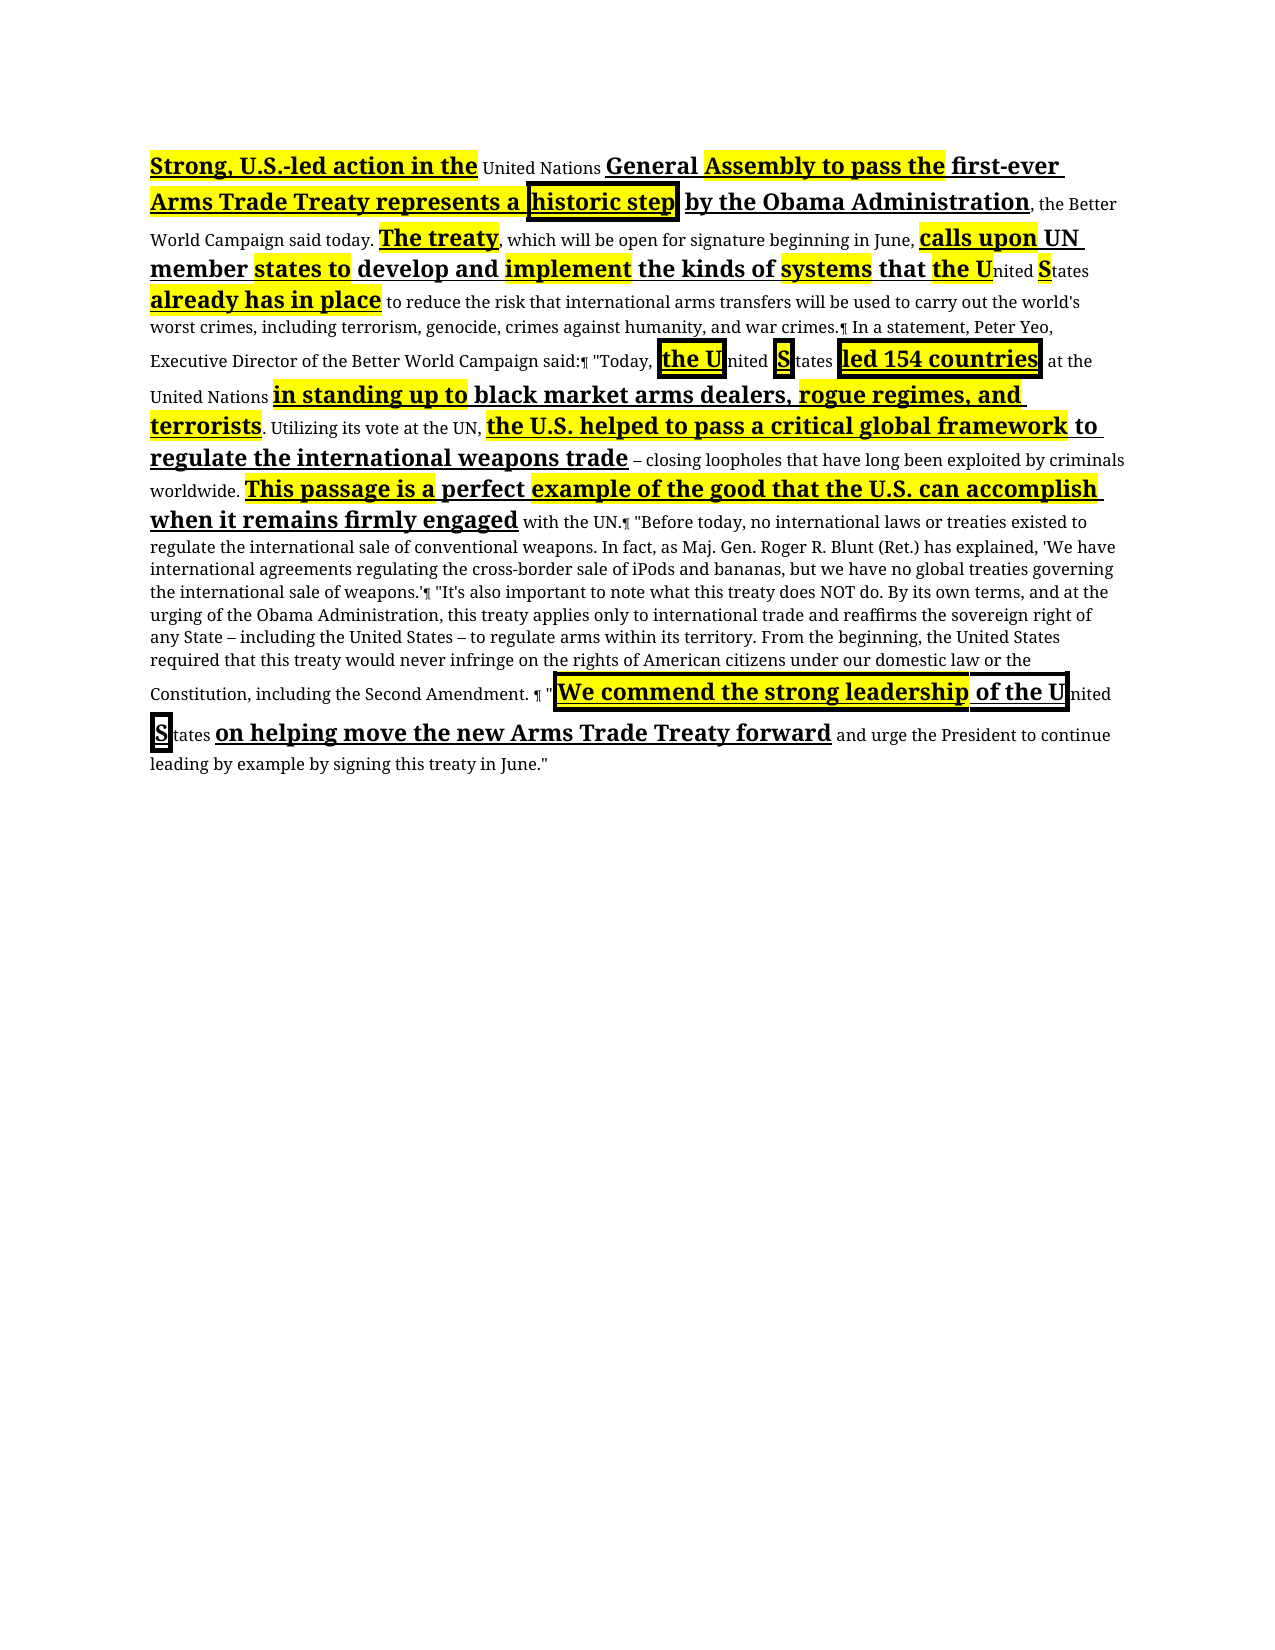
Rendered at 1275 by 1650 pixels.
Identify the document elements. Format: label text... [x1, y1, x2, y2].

text Strong, U.S.-led action in the United Nations General Assembly to pass the first-ever Arms Trade Treaty represents a historic step by the Obama Administration, the Better World Campaign said today. The treaty, which will be open for signature beginning in June, calls upon UN member states to develop and implement the kinds of systems that the United States already has in place to reduce the risk that international arms transfers will be used to carry out the world's worst crimes, including terrorism, genocide, crimes against humanity, and war crimes.¶ In a statement, Peter Yeo, Executive Director of the Better World Campaign said:¶ "Today, the United States led 154 countries at the United Nations in standing up to black market arms dealers, rogue regimes, and terrorists. Utilizing its vote at the UN, the U.S. helped to pass a critical global framework to regulate the international weapons trade – closing loopholes that have long been exploited by criminals worldwide. This passage is a perfect example of the good that the U.S. can accomplish when it remains firmly engaged with the UN.¶ "Before today, no international laws or treaties existed to regulate the international sale of conventional weapons. In fact, as Maj. Gen. Roger R. Blunt (Ret.) has explained, 'We have international agreements regulating the cross-border sale of iPods and bananas, but we have no global treaties governing the international sale of weapons.'¶ "It's also important to note what this treaty does NOT do. By its own terms, and at the urging of the Obama Administration, this treaty applies only to international trade and reaffirms the sovereign right of any State – including the United States – to regulate arms within its territory. From the beginning, the United States required that this treaty would never infringe on the rights of American citizens under our domestic law or the Constitution, including the Second Amendment. ¶ "We commend the strong leadership of the United States on helping move the new Arms Trade Treaty forward and urge the President to continue leading by example by signing this treaty in June." [150, 150, 1125, 775]
